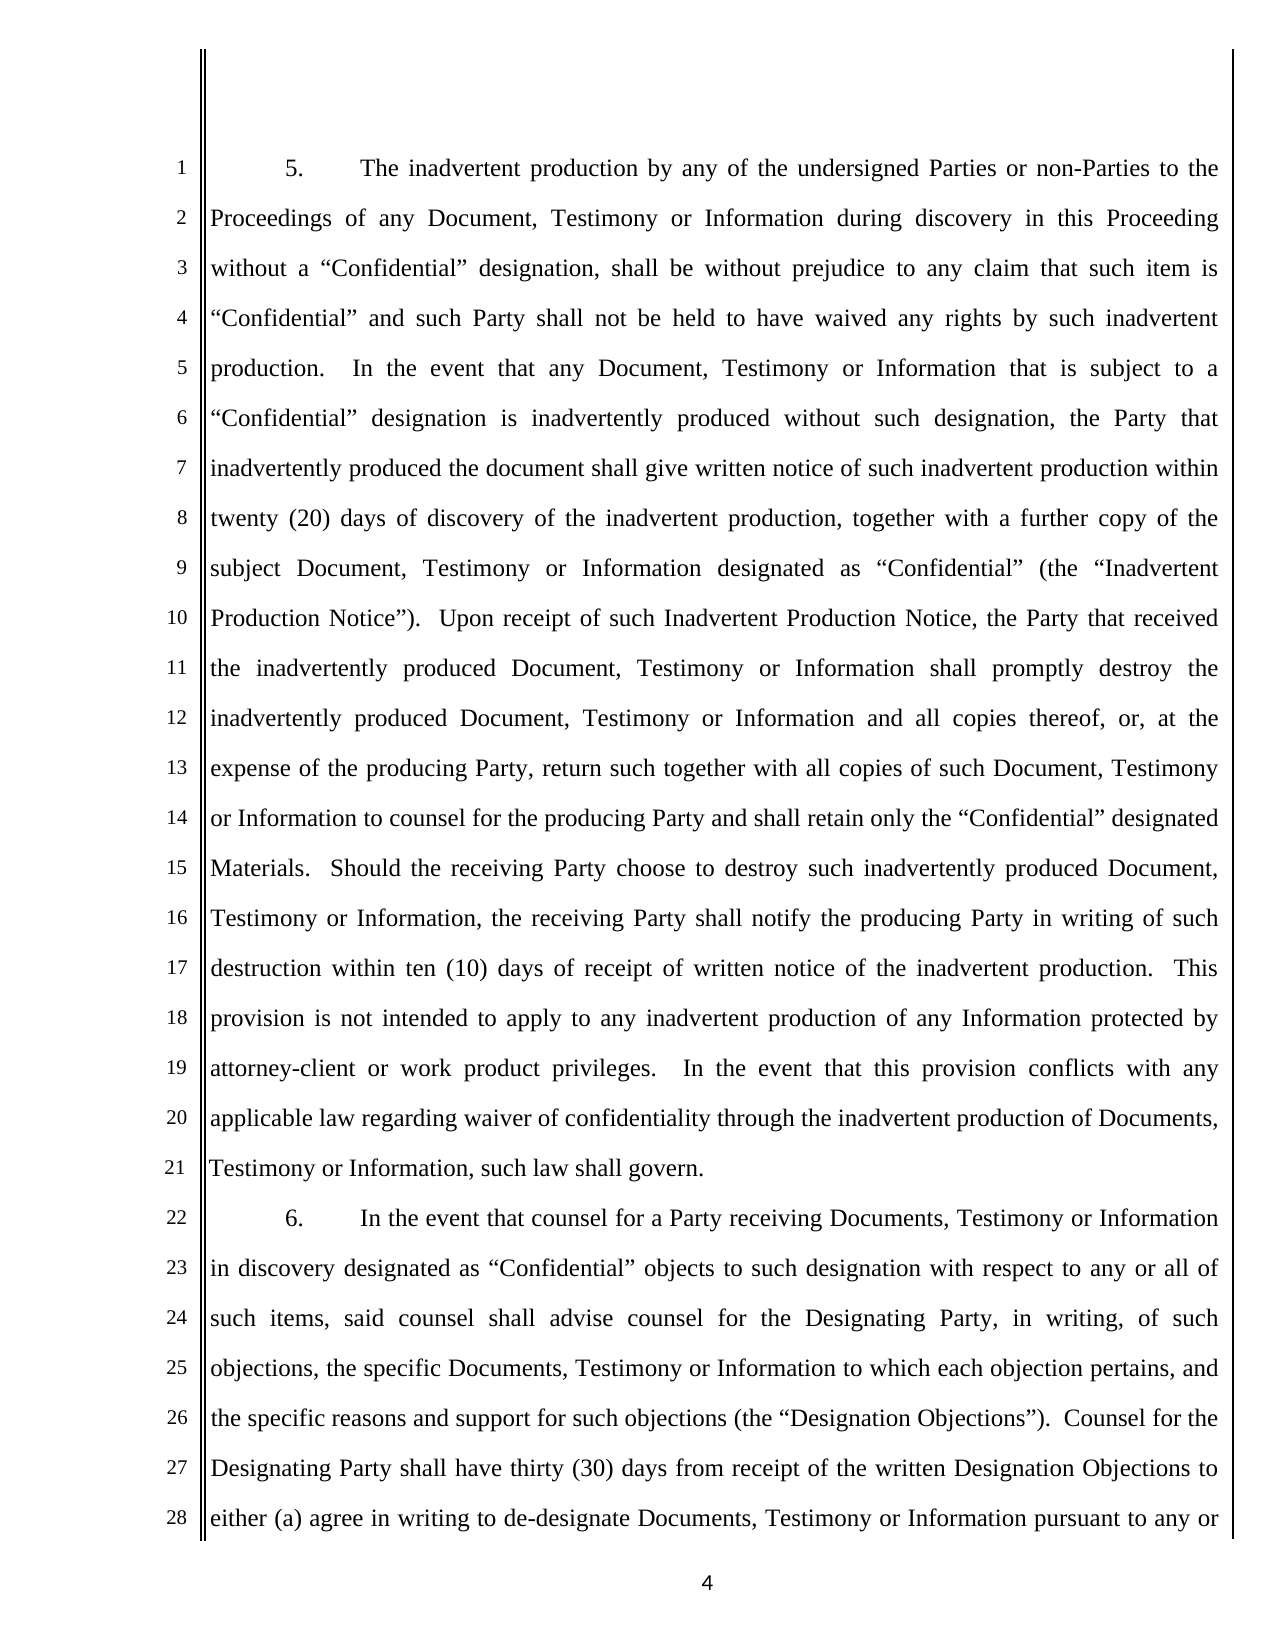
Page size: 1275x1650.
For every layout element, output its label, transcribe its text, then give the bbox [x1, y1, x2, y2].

text 23 in discovery designated as “Confidential” objects to such designation with respect to any or all of [160, 1253, 1224, 1282]
text 14 or Information to counsel for the producing Party and shall retain only the “Confidential” designated [160, 803, 1224, 832]
text 11 the inadvertently produced Document, Testimony or Information shall promptly destroy the [160, 653, 1224, 682]
text 25 objections, the specific Documents, Testimony or Information to which each objection pertains, and [160, 1353, 1224, 1382]
text 26 the specific reasons and support for such objections (the “Designation Objections”). Counsel for the [160, 1403, 1224, 1432]
text 12 inadvertently produced Document, Testimony or Information and all copies thereof, or, at the [160, 703, 1224, 732]
text 4 “Confidential” and such Party shall not be held to have waived any rights by such inadvertent [171, 303, 1224, 332]
text 9 subject Document, Testimony or Information designated as “Confidential” (the “Inadvertent [171, 553, 1224, 582]
text 16 Testimony or Information, the receiving Party shall notify the producing Party in writing of such [160, 903, 1224, 932]
text 22 6. In the event that counsel for a Party receiving Documents, Testimony or Information [160, 1203, 1224, 1232]
text 7 inadvertently produced the document shall give written notice of such inadvertent production within [171, 453, 1224, 482]
text 2 Proceedings of any Document, Testimony or Information during discovery in this Proceeding [171, 203, 1224, 232]
text 10 Production Notice”). Upon receipt of such Inadvertent Production Notice, the Party that received [160, 603, 1224, 632]
text 20 applicable law regarding waiver of confidentiality through the inadvertent production of Documents, [160, 1103, 1224, 1132]
text 6 “Confidential” designation is inadvertently produced without such designation, the Party that [171, 403, 1224, 432]
text 18 provision is not intended to apply to any inadvertent production of any Information protected by [160, 1003, 1224, 1032]
text 5 production. In the event that any Document, Testimony or Information that is subject to a [171, 353, 1224, 382]
text 15 Materials. Should the receiving Party choose to destroy such inadvertently produced Document, [160, 853, 1224, 882]
text 19 attorney-client or work product privileges. In the event that this provision conflicts with any [160, 1053, 1224, 1082]
text 13 expense of the producing Party, return such together with all copies of such Document, Testimony [160, 753, 1224, 782]
text 8 twenty (20) days of discovery of the inadvertent production, together with a further copy of the [171, 503, 1224, 532]
text 1 5. The inadvertent production by any of the undersigned Parties or non-Parties to the [171, 153, 1224, 182]
text 3 without a “Confidential” designation, shall be without prejudice to any claim that such item is [171, 253, 1224, 282]
text 24 such items, said counsel shall advise counsel for the Designating Party, in writing, of such [160, 1303, 1224, 1332]
text 27 Designating Party shall have thirty (30) days from receipt of the written Designation Objections to [160, 1453, 1224, 1482]
text 17 destruction within ten (10) days of receipt of written notice of the inadvertent production. This [160, 953, 1224, 982]
text 21 Testimony or Information, such law shall govern. [164, 1153, 1231, 1182]
text 28 either (a) agree in writing to de-designate Documents, Testimony or Information pursuant to any or [160, 1503, 1224, 1532]
